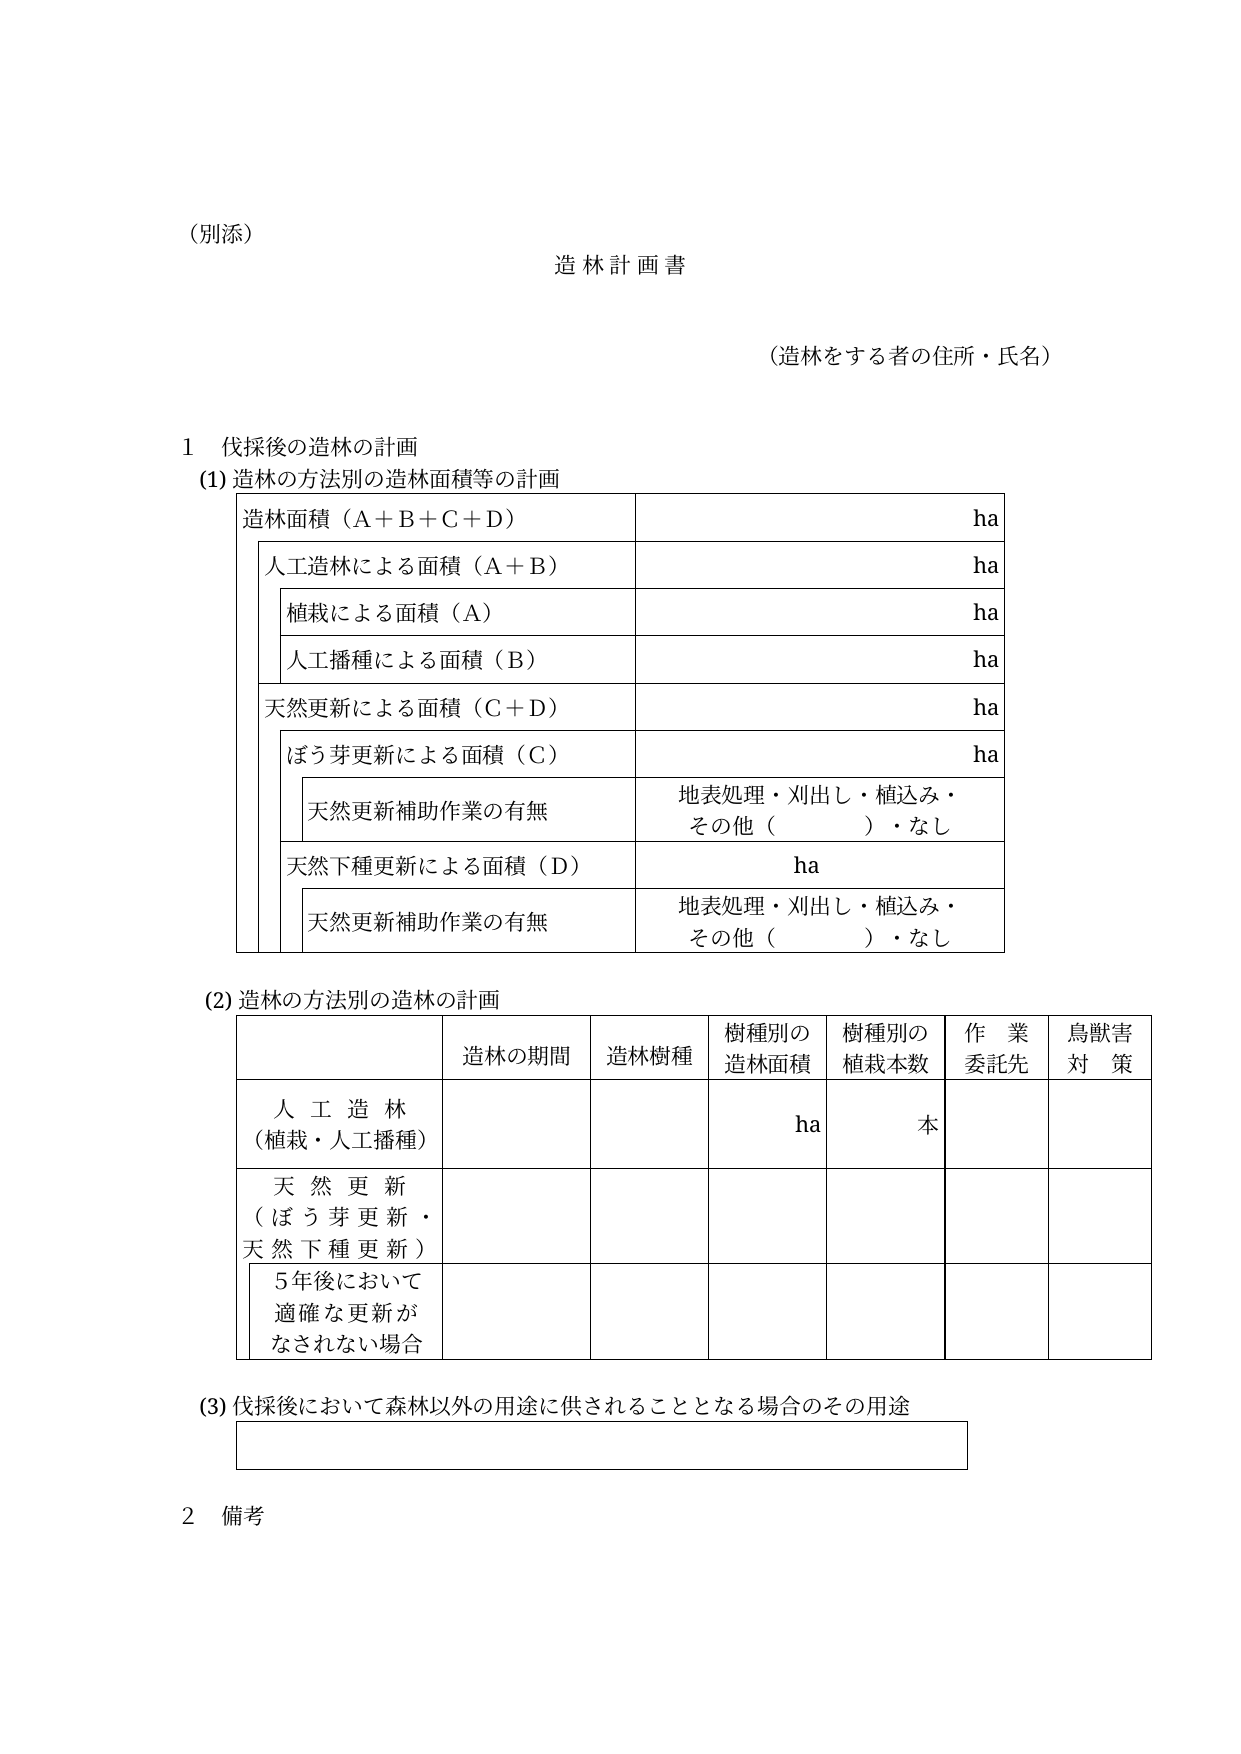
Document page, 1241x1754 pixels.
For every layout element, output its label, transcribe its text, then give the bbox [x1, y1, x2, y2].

table_cell ５年後において 適確な更新が なされない場合 [250, 1264, 442, 1359]
table_header [237, 1016, 442, 1079]
text （別添） [177, 217, 1063, 248]
table_cell [946, 1080, 1048, 1168]
table_cell [1049, 1264, 1151, 1359]
table_cell 人工播種による面積（Ｂ） [281, 636, 635, 682]
table_cell 天然下種更新による面積（Ｄ） [281, 842, 635, 888]
table_cell [443, 1080, 590, 1168]
table_cell [946, 1169, 1048, 1263]
table_cell [591, 1264, 708, 1359]
table_cell [591, 1080, 708, 1168]
table_cell 天然更新補助作業の有無 [303, 778, 635, 841]
table_header 造林の期間 [443, 1016, 590, 1079]
table_header [237, 1422, 967, 1468]
table_cell [259, 588, 280, 682]
text １ 伐採後の造林の計画 [177, 430, 1063, 462]
table_cell [443, 1264, 590, 1359]
table_cell 天然更新 （ぼう芽更新・ 天然下種更新） [237, 1169, 442, 1263]
table_cell 植栽による面積（Ａ） [281, 589, 635, 635]
table_cell 地表処理・刈出し・植込み・ その他（ ）・なし [636, 778, 1004, 841]
table_cell [827, 1264, 944, 1359]
table_cell ぼう芽更新による面積（Ｃ） [281, 731, 635, 777]
table_cell ha [709, 1080, 826, 1168]
table_header 樹種別の 植栽本数 [827, 1016, 944, 1079]
text (3) 伐採後において森林以外の用途に供されることとなる場合のその用途 [177, 1389, 1063, 1421]
table_cell 本 [827, 1080, 944, 1168]
table_cell [281, 888, 302, 952]
table_header 作 業 委託先 [946, 1016, 1048, 1079]
table_header 造林面積（Ａ＋Ｂ＋Ｃ＋Ｄ） [237, 494, 635, 541]
table_cell ha [636, 542, 1004, 588]
table_cell [281, 777, 302, 841]
table_cell [709, 1169, 826, 1263]
table_header ha [636, 494, 1004, 541]
table_cell [1049, 1080, 1151, 1168]
table_cell [946, 1264, 1048, 1359]
table_cell [443, 1169, 590, 1263]
table_cell [827, 1169, 944, 1263]
table_cell [591, 1169, 708, 1263]
table_cell [1049, 1169, 1151, 1263]
table_cell 地表処理・刈出し・植込み・ その他（ ）・なし [636, 889, 1004, 952]
table_cell ha [636, 589, 1004, 635]
table_header 樹種別の 造林面積 [709, 1016, 826, 1079]
table_cell [237, 541, 258, 952]
table_cell [237, 1263, 249, 1359]
table_cell [259, 730, 280, 952]
text ２ 備考 [177, 1499, 1063, 1531]
text (2) 造林の方法別の造林の計画 [177, 983, 1063, 1015]
table_cell ha [636, 731, 1004, 777]
table_cell 人工造林 （植栽・人工播種） [237, 1080, 442, 1168]
table_cell 天然更新補助作業の有無 [303, 889, 635, 952]
table_cell ha [636, 842, 1004, 888]
table_cell 天然更新による面積（Ｃ＋Ｄ） [259, 684, 635, 730]
table_cell 人工造林による面積（Ａ＋Ｂ） [259, 542, 635, 588]
table_cell ha [636, 684, 1004, 730]
table_cell [709, 1264, 826, 1359]
table_cell ha [636, 636, 1004, 682]
text (1) 造林の方法別の造林面積等の計画 [177, 462, 1063, 493]
text （造林をする者の住所・氏名） [177, 339, 1063, 371]
table_header 造林樹種 [591, 1016, 708, 1079]
table_header 鳥獣害 対 策 [1049, 1016, 1151, 1079]
text 造 林 計 画 書 [177, 248, 1063, 280]
